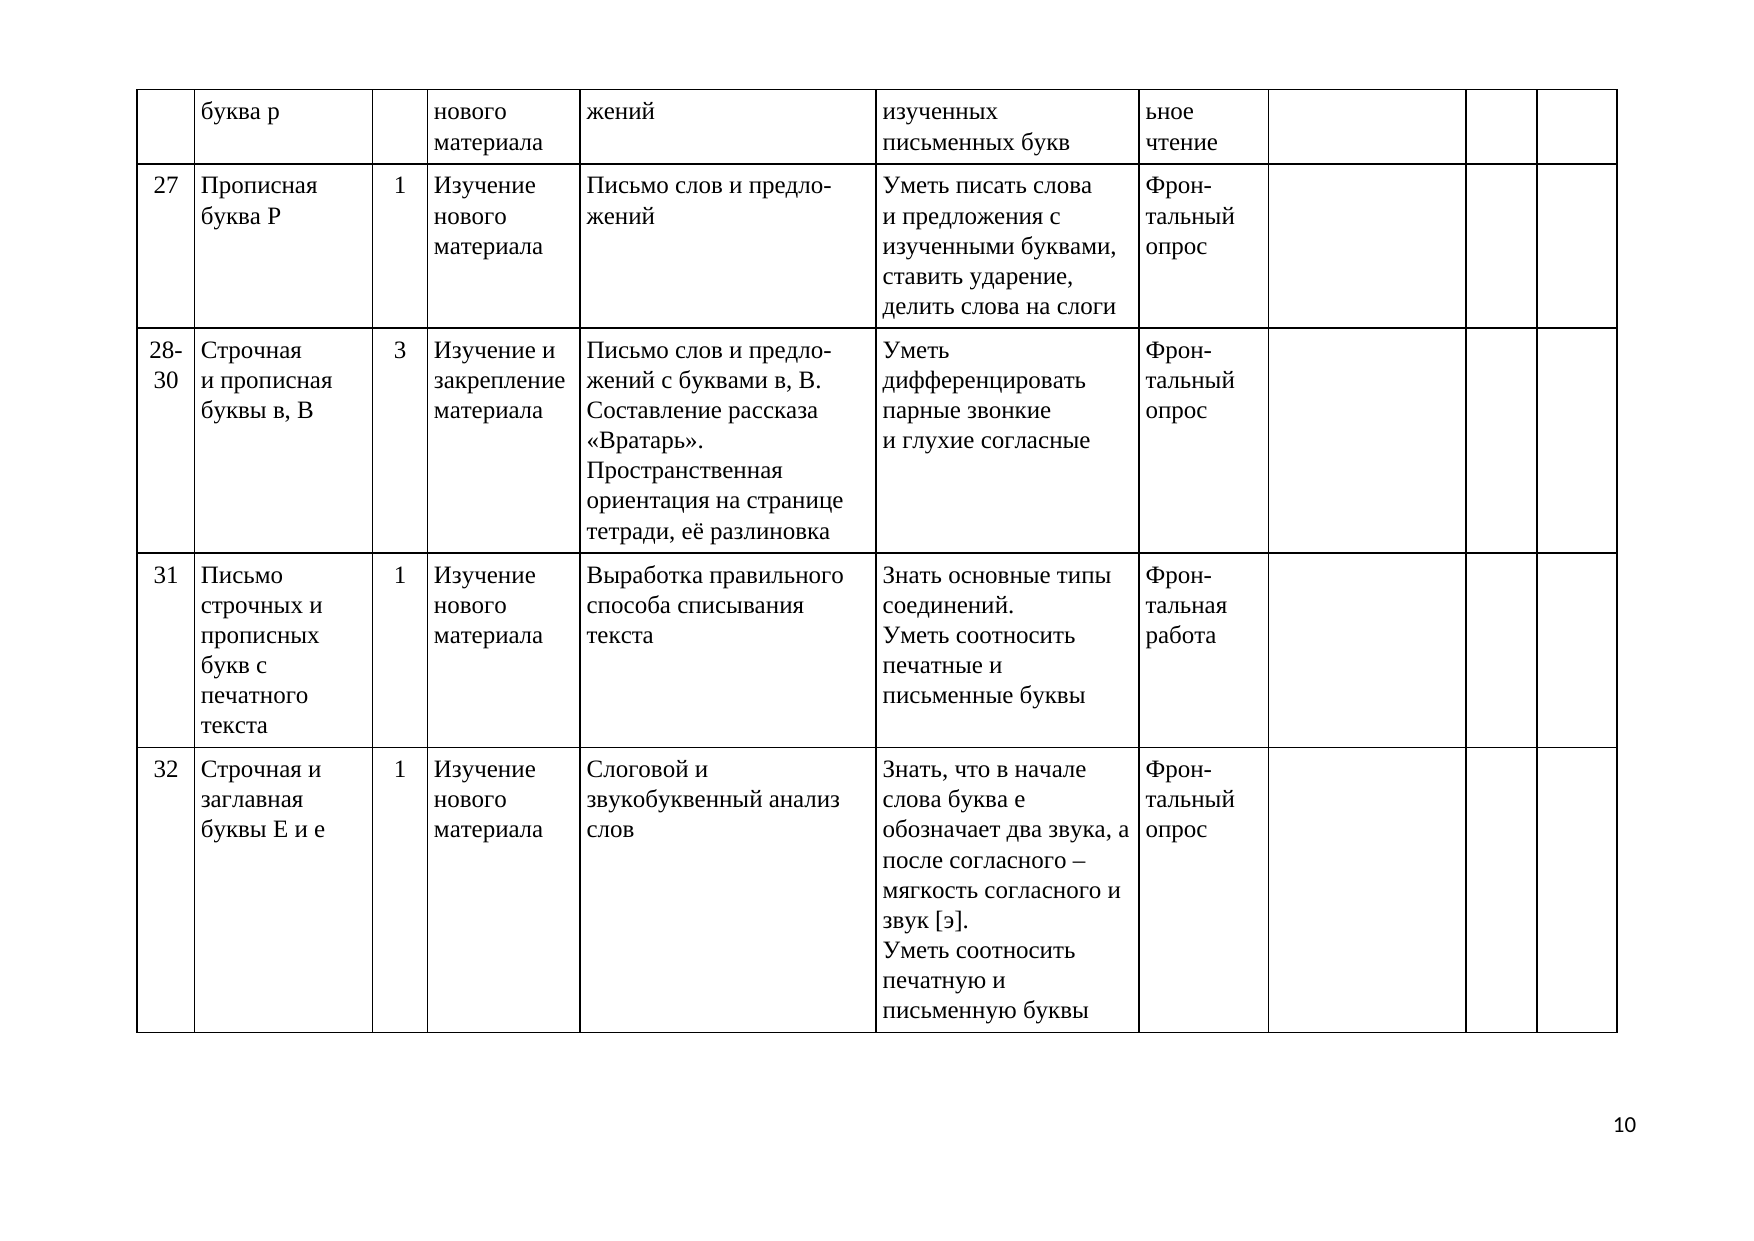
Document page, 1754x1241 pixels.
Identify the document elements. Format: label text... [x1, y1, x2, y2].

table_cell Изучение и закрепление материала [428, 329, 579, 552]
table_cell 1 [373, 748, 427, 1031]
table_cell Выработка правильного способа списывания текста [581, 554, 875, 747]
table_cell [1467, 554, 1536, 747]
table_cell [1467, 329, 1536, 552]
table_cell 1 [373, 554, 427, 747]
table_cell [581, 90, 875, 163]
table_cell 1 [373, 165, 427, 327]
table_cell Строчная буква р [195, 90, 372, 163]
table_cell 3 [373, 329, 427, 552]
table_cell [1269, 748, 1465, 1031]
table_cell 27 [138, 165, 194, 327]
table_cell 32 [138, 748, 194, 1031]
table_cell Прописная буква Р [195, 165, 372, 327]
table_cell [1467, 748, 1536, 1031]
table_cell Уметь писать слова и предложения с изученными буквами, ставить ударение, делить слова на слоги [877, 165, 1138, 327]
table_cell Письмо слов и предло- жений [581, 165, 875, 327]
table_cell Строчная и заглавная буквы Е и е [195, 748, 372, 1031]
table_cell Письмо слов и предло- жений с буквами в, В. Составление рассказа «Вратарь». Пространственная ориентация на странице тетради, её разлиновка [581, 329, 875, 552]
table_cell [1538, 329, 1616, 552]
table_cell Фрон- тальный опрос [1140, 748, 1268, 1031]
table_cell Письмо строчных и прописных букв с печатного текста [195, 554, 372, 747]
table_cell 31 [138, 554, 194, 747]
table_cell [1467, 165, 1536, 327]
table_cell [877, 90, 1138, 163]
table_cell Изучение нового материала [428, 165, 579, 327]
table_cell [1538, 90, 1616, 163]
table_cell Фрон- тальная работа [1140, 554, 1268, 747]
table_cell Изучение нового материала [428, 554, 579, 747]
table_cell [1269, 329, 1465, 552]
table_cell Фрон- тальный опрос [1140, 329, 1268, 552]
table_cell [1538, 554, 1616, 747]
table_cell 28-30 [138, 329, 194, 552]
table_cell [1269, 90, 1465, 163]
table_cell [1467, 90, 1536, 163]
table_cell Фрон- тальный опрос [1140, 165, 1268, 327]
table_cell 26 [138, 90, 194, 163]
table_cell [1269, 165, 1465, 327]
table_cell Строчная и прописная буквы в, В [195, 329, 372, 552]
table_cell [428, 90, 579, 163]
table_cell 1 [373, 90, 427, 163]
table_cell Слоговой и звукобуквенный анализ слов [581, 748, 875, 1031]
table_cell Знать, что в начале слова буква е обозначает два звука, а после согласного – мягкость согласного и звук [э]. Уметь соотносить печатную и письменную буквы [877, 748, 1138, 1031]
table_cell Изучение нового материала [428, 748, 579, 1031]
table_cell [1538, 165, 1616, 327]
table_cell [1140, 90, 1268, 163]
table_cell [1269, 554, 1465, 747]
table_cell Знать основные типы соединений. Уметь соотносить печатные и письменные буквы [877, 554, 1138, 747]
table_cell [1538, 748, 1616, 1031]
table_cell Уметь дифференцировать парные звонкие и глухие согласные [877, 329, 1138, 552]
